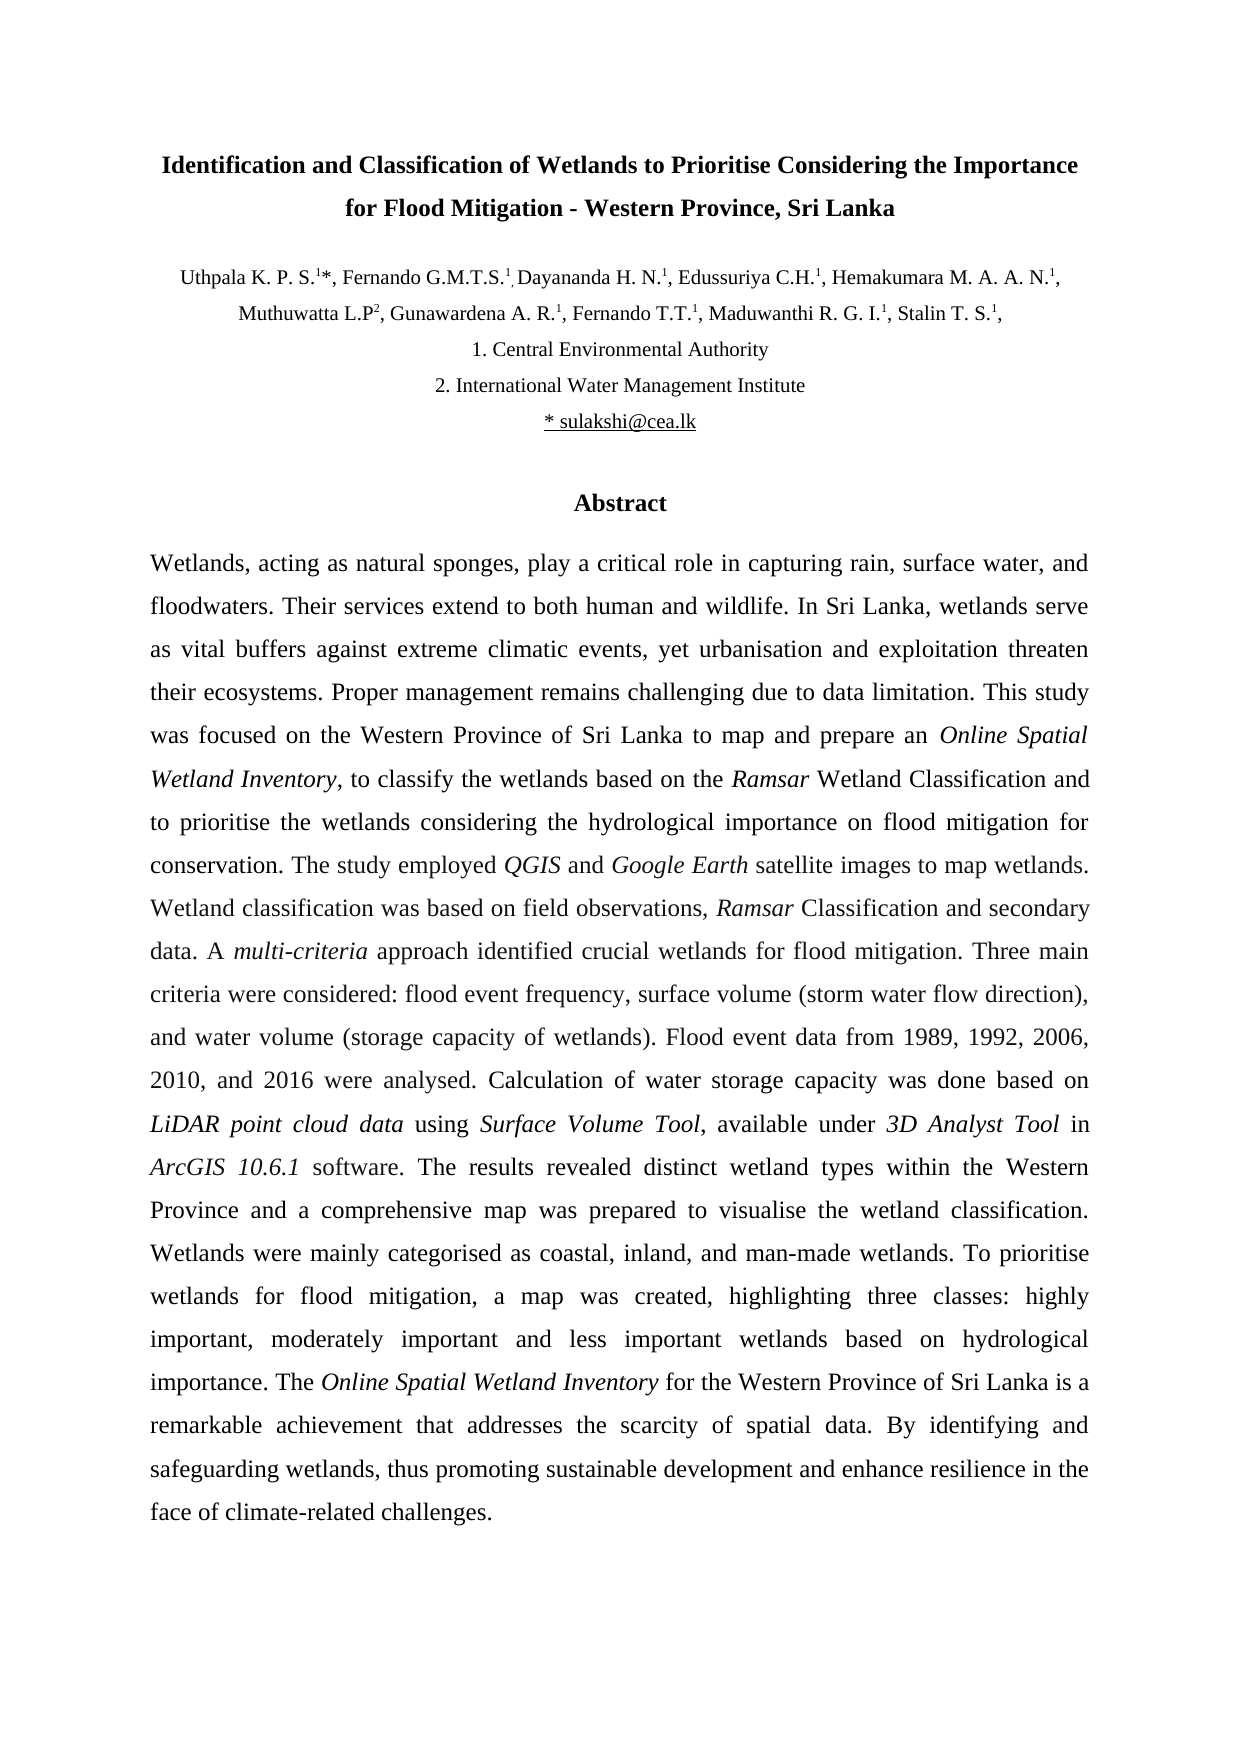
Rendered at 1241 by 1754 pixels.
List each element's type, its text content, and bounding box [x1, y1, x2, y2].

text Uthpala K. P. S.1*, Fernando G.M.T.S.1, Dayananda H. N.1, Edussuriya C.H.1, Hemakumara M. A. A. N.1, Muthuwatta L.P2, Gunawardena A. R.1, Fernando T.T.1, Maduwanthi R. G. I.1, Stalin T. S.1, [150, 265, 1090, 325]
text Identification and Classification of Wetlands to Prioritise Considering the Importance for Flood Mitigation - Western Province, Sri Lanka [150, 150, 1090, 222]
text Wetlands, acting as natural sponges, play a critical role in capturing rain, surface water, and floodwaters. Their services extend to both human and wildlife. In Sri Lanka, wetlands serve as vital buffers against extreme climatic events, yet urbanisation and exploitation threaten their ecosystems. Proper management remains challenging due to data limitation. This study was focused on the Western Province of Sri Lanka to map and prepare an Online Spatial Wetland Inventory, to classify the wetlands based on the Ramsar Wetland Classification and to prioritise the wetlands considering the hydrological importance on flood mitigation for conservation. The study employed QGIS and Google Earth satellite images to map wetlands. Wetland classification was based on field observations, Ramsar Classification and secondary data. A multi-criteria approach identified crucial wetlands for flood mitigation. Three main criteria were considered: flood event frequency, surface volume (storm water flow direction), and water volume (storage capacity of wetlands). Flood event data from 1989, 1992, 2006, 2010, and 2016 were analysed. Calculation of water storage capacity was done based on LiDAR point cloud data using Surface Volume Tool, available under 3D Analyst Tool in ArcGIS 10.6.1 software. The results revealed distinct wetland types within the Western Province and a comprehensive map was prepared to visualise the wetland classification. Wetlands were mainly categorised as coastal, inland, and man-made wetlands. To prioritise wetlands for flood mitigation, a map was created, highlighting three classes: highly important, moderately important and less important wetlands based on hydrological importance. The Online Spatial Wetland Inventory for the Western Province of Sri Lanka is a remarkable achievement that addresses the scarcity of spatial data. By identifying and safeguarding wetlands, thus promoting sustainable development and enhance resilience in the face of climate-related challenges. [150, 548, 1090, 1526]
text 1. Central Environmental Authority [150, 337, 1090, 361]
text 2. International Water Management Institute [150, 373, 1090, 397]
text * sulakshi@cea.lk [150, 409, 1090, 433]
text Abstract [150, 488, 1090, 517]
